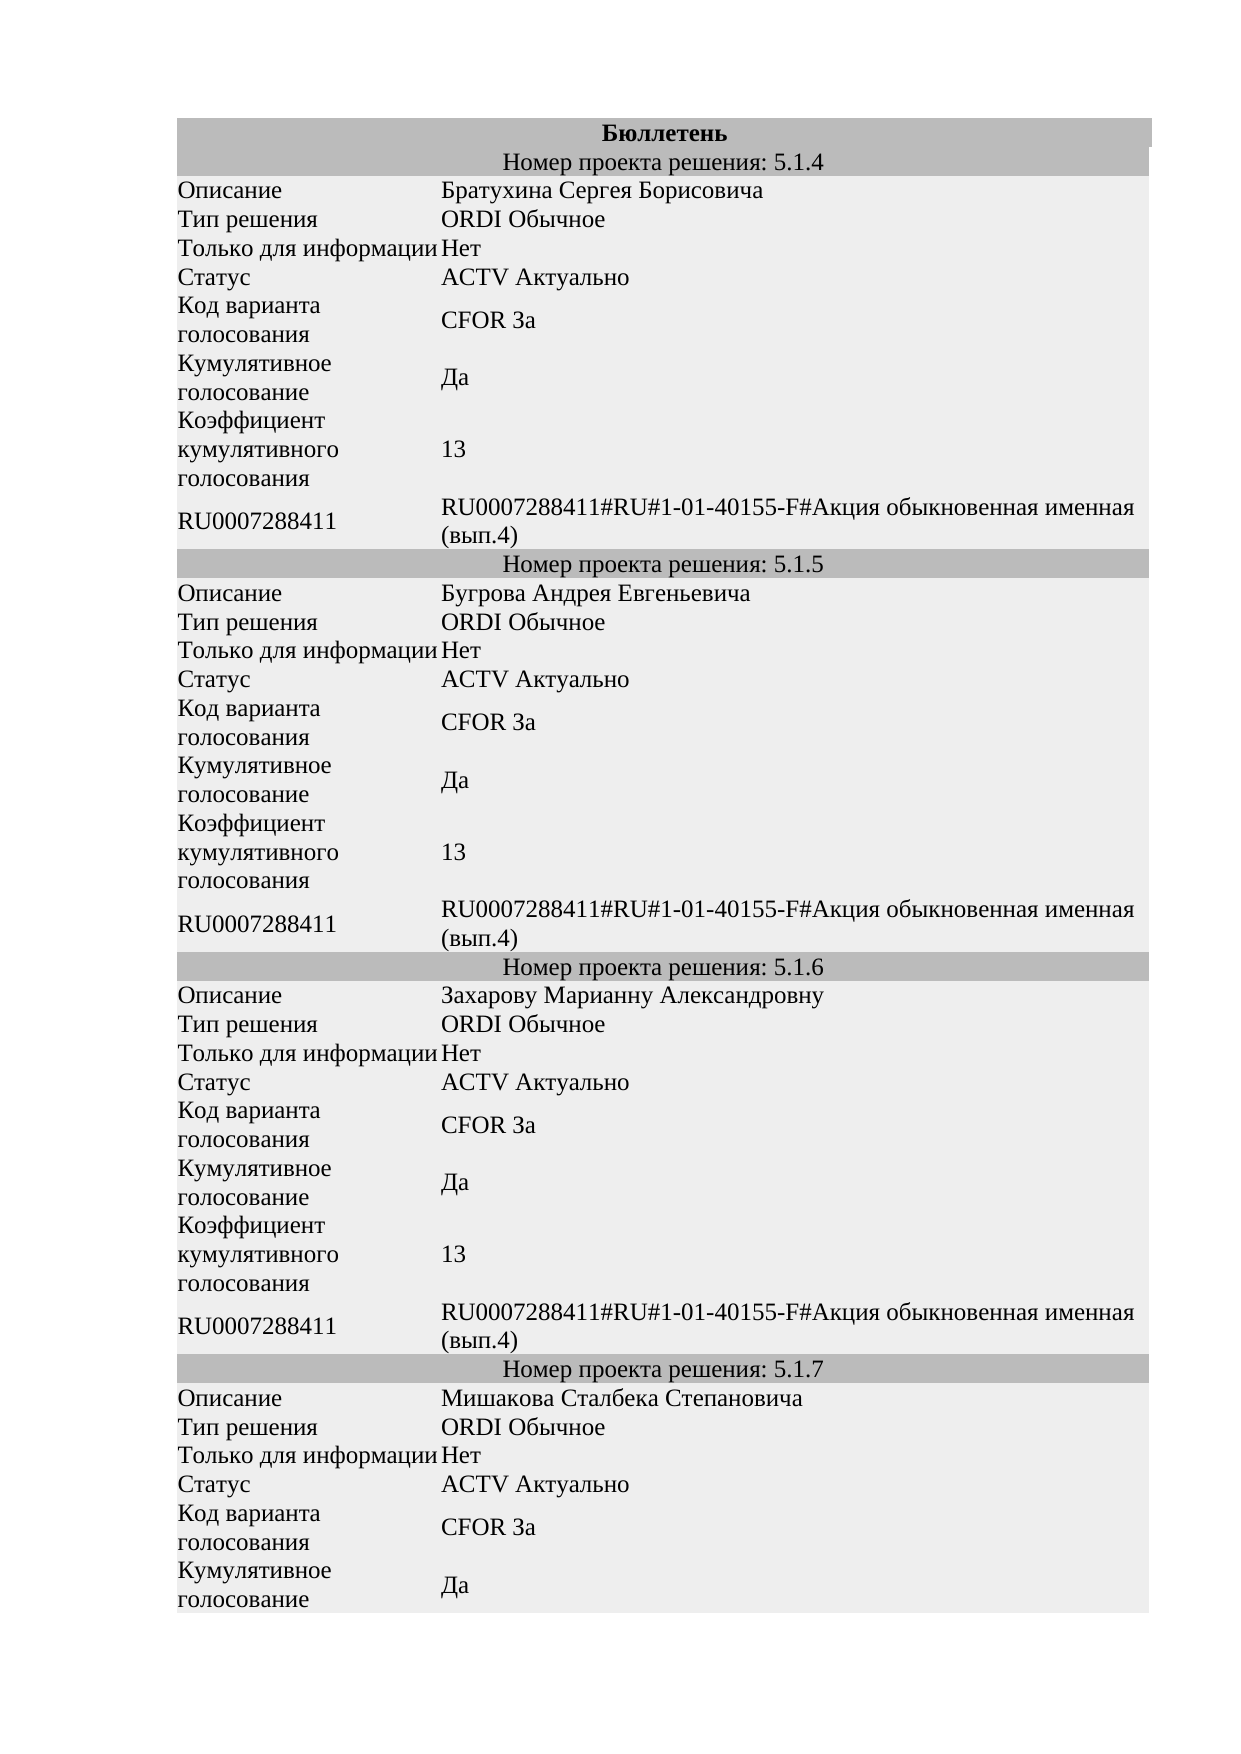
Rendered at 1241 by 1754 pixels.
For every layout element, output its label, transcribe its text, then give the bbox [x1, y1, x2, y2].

table_cell Только для информации [177, 1441, 441, 1469]
table_cell CFOR За [441, 1498, 1149, 1556]
table_cell ACTV Актуально [441, 1469, 1149, 1498]
table_cell Захарову Марианну Александровну [441, 981, 1149, 1009]
table_cell ACTV Актуально [441, 1067, 1149, 1096]
table_cell Коэффициент кумулятивного голосования [177, 1211, 441, 1297]
table_cell RU0007288411 [177, 1297, 441, 1354]
table_cell RU0007288411#RU#1-01-40155-F#Акция обыкновенная именная (вып.4) [441, 894, 1149, 952]
table_cell Кумулятивное голосование [177, 751, 441, 808]
table_cell Код варианта голосования [177, 693, 441, 751]
table_cell 13 [441, 406, 1149, 492]
table_cell ORDI Обычное [441, 1412, 1149, 1441]
table_cell Братухина Сергея Борисовича [441, 176, 1149, 204]
table_cell Нет [441, 636, 1149, 664]
table_cell RU0007288411#RU#1-01-40155-F#Акция обыкновенная именная (вып.4) [441, 492, 1149, 549]
table_header Бюллетень [177, 118, 1152, 147]
table_cell RU0007288411 [177, 894, 441, 952]
table_cell ACTV Актуально [441, 262, 1149, 291]
table_cell Коэффициент кумулятивного голосования [177, 808, 441, 894]
table_cell 13 [441, 808, 1149, 894]
table_cell Да [441, 1153, 1149, 1211]
table_cell Код варианта голосования [177, 291, 441, 348]
table_cell Только для информации [177, 636, 441, 664]
table_cell Только для информации [177, 233, 441, 262]
table_cell ORDI Обычное [441, 607, 1149, 636]
table_cell Мишакова Сталбека Степановича [441, 1383, 1149, 1412]
table_cell Тип решения [177, 204, 441, 233]
table_cell Код варианта голосования [177, 1096, 441, 1153]
table_cell Описание [177, 981, 441, 1009]
table_cell Номер проекта решения: 5.1.4 [177, 147, 1149, 176]
table_cell CFOR За [441, 291, 1149, 348]
table_cell Статус [177, 664, 441, 693]
table_cell Бугрова Андрея Евгеньевича [441, 578, 1149, 607]
table_cell CFOR За [441, 1096, 1149, 1153]
table_cell Коэффициент кумулятивного голосования [177, 406, 441, 492]
table_cell Да [441, 348, 1149, 406]
table_cell Да [441, 1556, 1149, 1613]
table_cell Номер проекта решения: 5.1.5 [177, 549, 1149, 578]
table_cell Да [441, 751, 1149, 808]
table_cell Статус [177, 262, 441, 291]
table_cell ORDI Обычное [441, 1009, 1149, 1038]
table_cell Только для информации [177, 1038, 441, 1067]
table_cell Тип решения [177, 1009, 441, 1038]
table_cell RU0007288411#RU#1-01-40155-F#Акция обыкновенная именная (вып.4) [441, 1297, 1149, 1354]
table_cell Тип решения [177, 607, 441, 636]
table_cell Код варианта голосования [177, 1498, 441, 1556]
table_cell Нет [441, 233, 1149, 262]
table_cell ORDI Обычное [441, 204, 1149, 233]
table_cell RU0007288411 [177, 492, 441, 549]
table_cell 13 [441, 1211, 1149, 1297]
table_cell Номер проекта решения: 5.1.7 [177, 1354, 1149, 1383]
table_cell Тип решения [177, 1412, 441, 1441]
table_cell Статус [177, 1469, 441, 1498]
table_cell Нет [441, 1038, 1149, 1067]
table_cell Нет [441, 1441, 1149, 1469]
table_cell Кумулятивное голосование [177, 1153, 441, 1211]
table_cell Кумулятивное голосование [177, 1556, 441, 1613]
table_cell Номер проекта решения: 5.1.6 [177, 952, 1149, 981]
table_cell Кумулятивное голосование [177, 348, 441, 406]
table_cell CFOR За [441, 693, 1149, 751]
table_cell Статус [177, 1067, 441, 1096]
table_cell Описание [177, 578, 441, 607]
table_cell ACTV Актуально [441, 664, 1149, 693]
table_cell Описание [177, 176, 441, 204]
table_cell Описание [177, 1383, 441, 1412]
